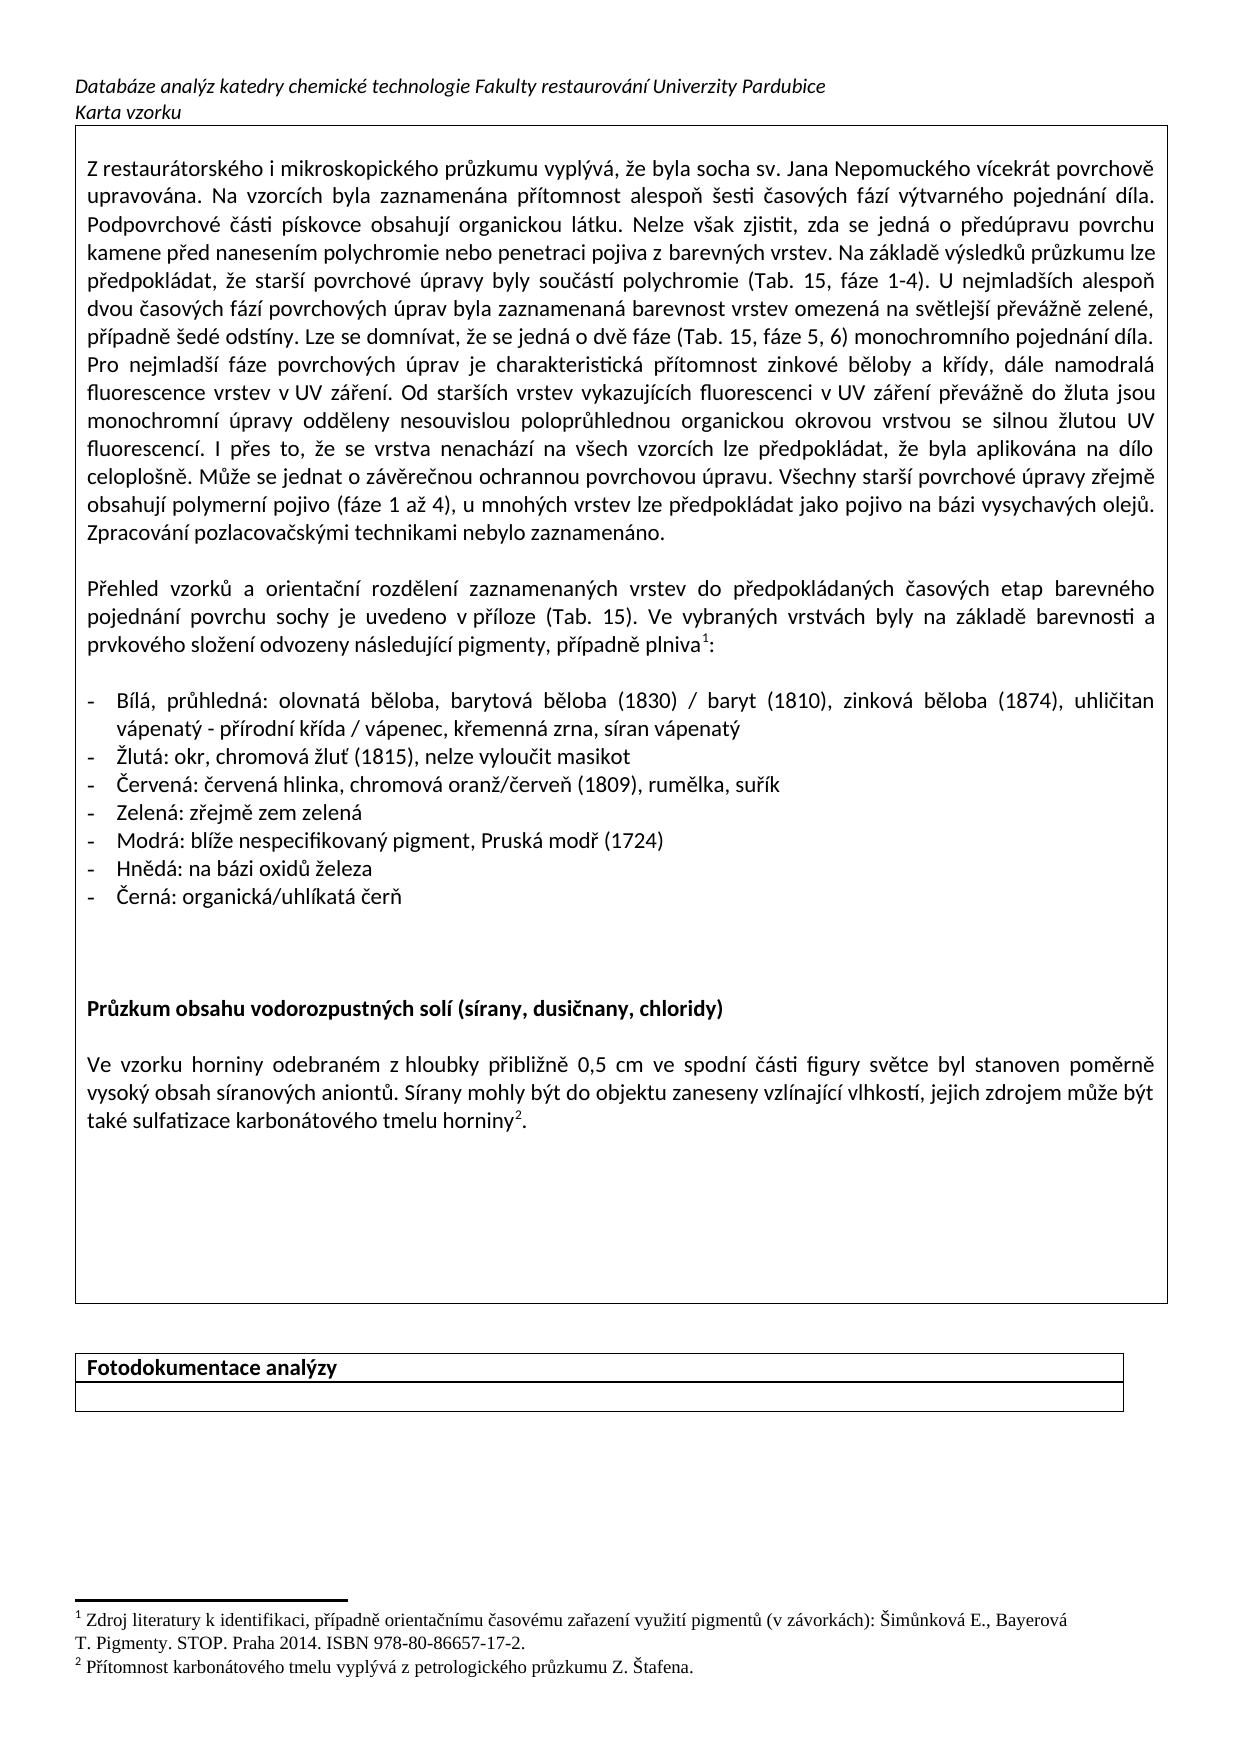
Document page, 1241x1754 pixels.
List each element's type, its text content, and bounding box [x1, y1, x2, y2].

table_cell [76, 126, 1167, 1302]
table_cell [76, 1383, 1123, 1411]
table_header Fotodokumentace analýzy [76, 1354, 1123, 1381]
